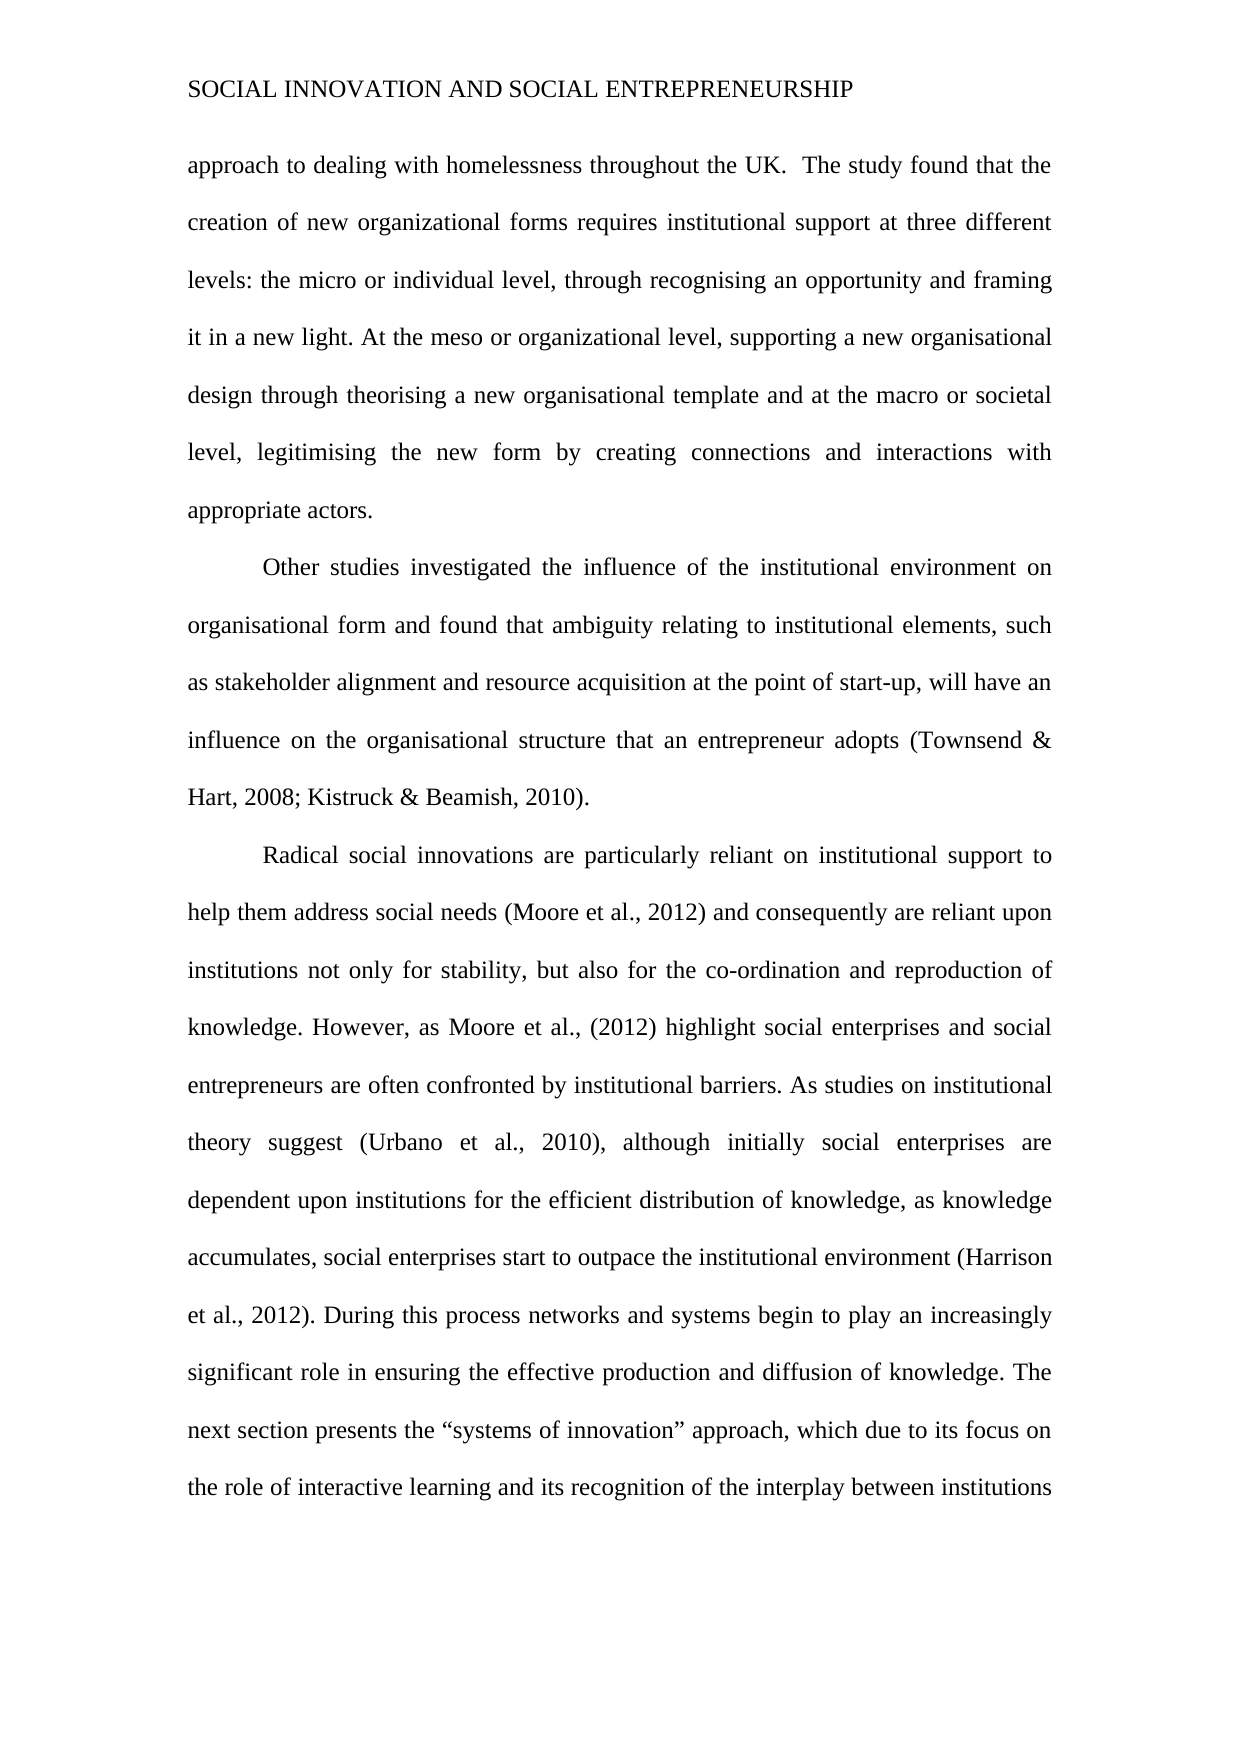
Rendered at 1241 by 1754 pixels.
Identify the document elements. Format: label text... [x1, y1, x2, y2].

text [187, 150, 1053, 524]
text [187, 840, 1053, 1501]
text Other studies investigated the influence of the institutional environment on organisational form and found that ambiguity relating to institutional elements, such as stakeholder alignment and resource acquisition at the point of start-up, will have an influence on the organisational structure that an entrepreneur adopts (Townsend & Hart, 2008; Kistruck & Beamish, 2010). [187, 552, 1053, 811]
